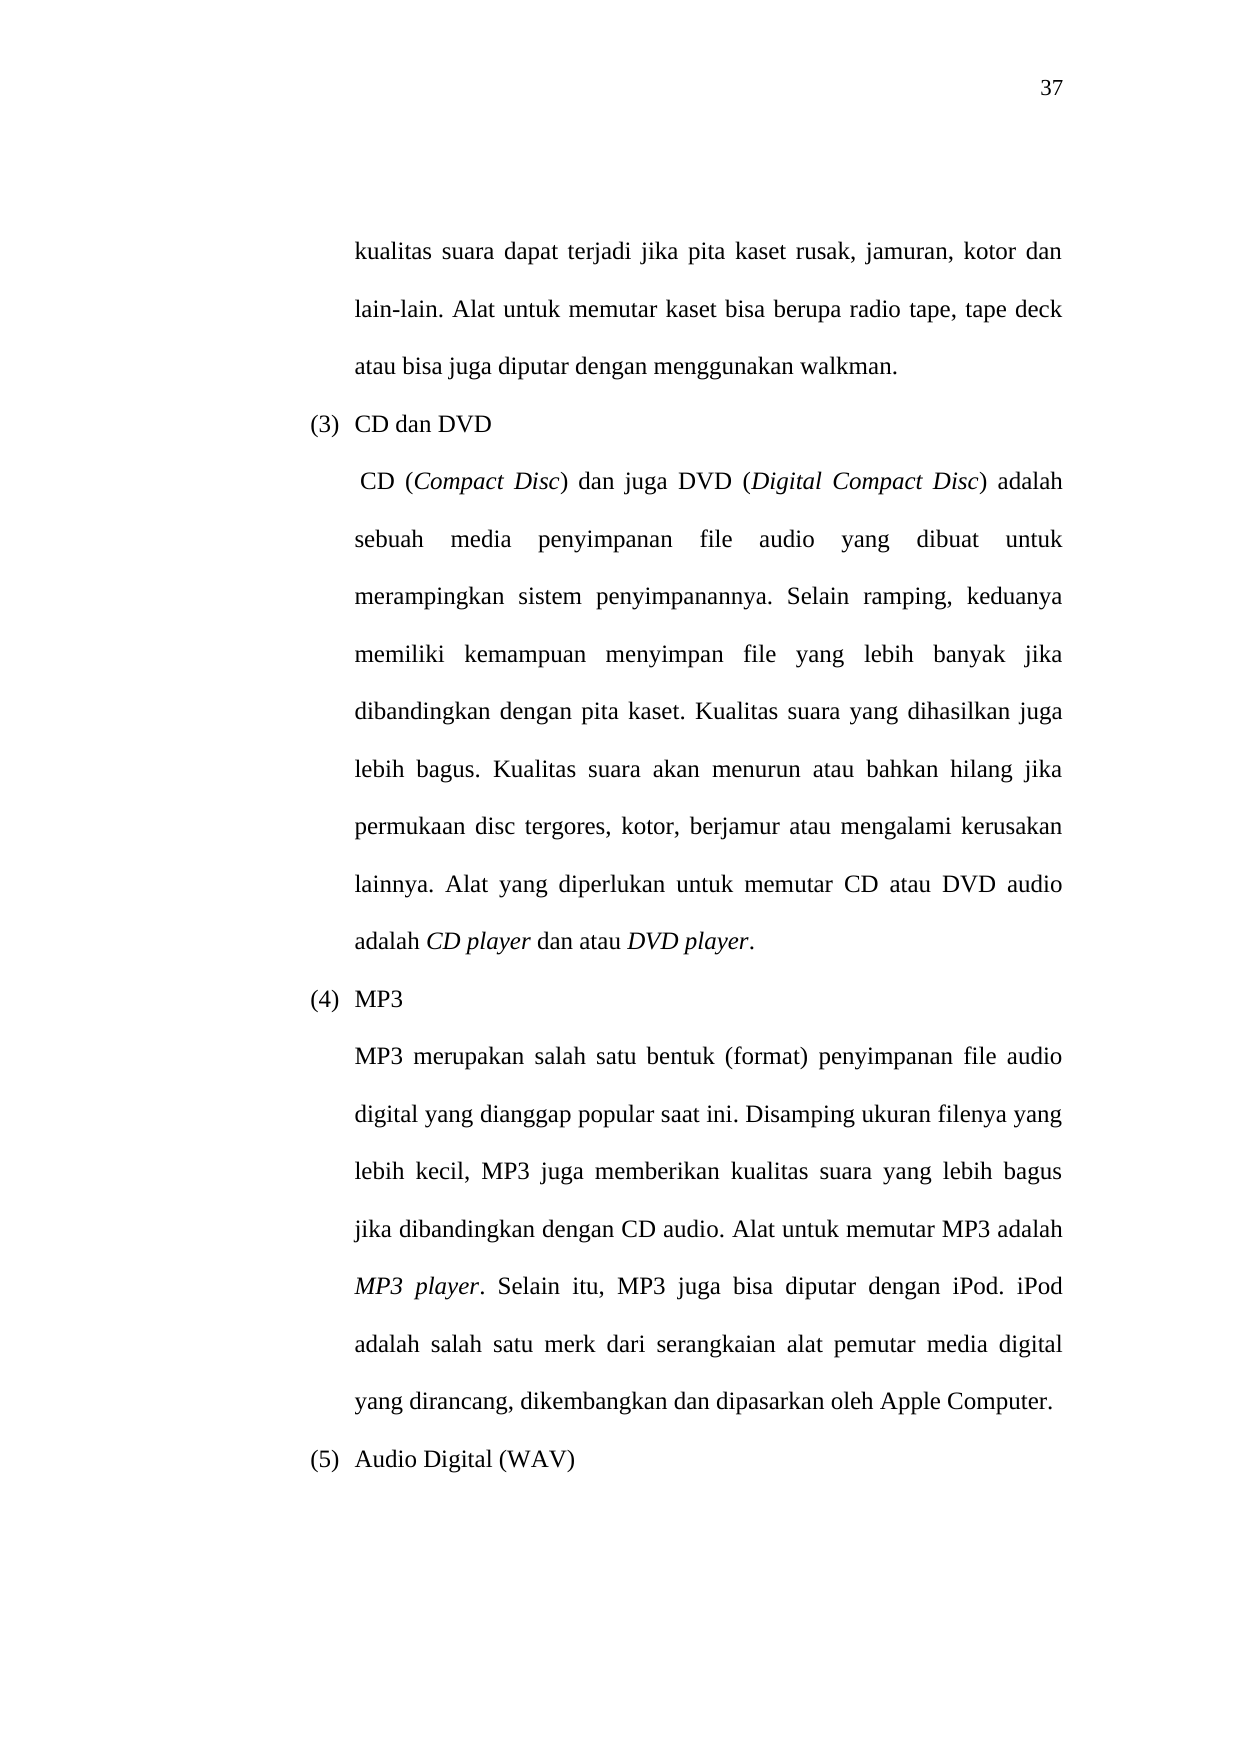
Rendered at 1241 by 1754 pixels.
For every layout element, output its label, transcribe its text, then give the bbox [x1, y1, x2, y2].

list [354, 236, 1063, 380]
list MP3 merupakan salah satu bentuk (format) penyimpanan file audio digital yang dianggap popular saat ini. Disamping ukuran filenya yang lebih kecil, MP3 juga memberikan kualitas suara yang lebih bagus jika dibandingkan dengan CD audio. Alat untuk memutar MP3 adalah MP3 player. Selain itu, MP3 juga bisa diputar dengan iPod. iPod adalah salah satu merk dari serangkaian alat pemutar media digital yang dirancang, dikembangkan dan dipasarkan oleh Apple Computer. [354, 1041, 1063, 1415]
list CD (Compact Disc) dan juga DVD (Digital Compact Disc) adalah sebuah media penyimpanan file audio yang dibuat untuk merampingkan sistem penyimpanannya. Selain ramping, keduanya memiliki kemampuan menyimpan file yang lebih banyak jika dibandingkan dengan pita kaset. Kualitas suara yang dihasilkan juga lebih bagus. Kualitas suara akan menurun atau bahkan hilang jika permukaan disc tergores, kotor, berjamur atau mengalami kerusakan lainnya. Alat yang diperlukan untuk memutar CD atau DVD audio adalah CD player dan atau DVD player. [354, 466, 1063, 955]
list Audio Digital (WAV) [310, 1444, 1063, 1472]
list CD dan DVD [310, 409, 1063, 437]
list MP3 [310, 984, 1063, 1012]
